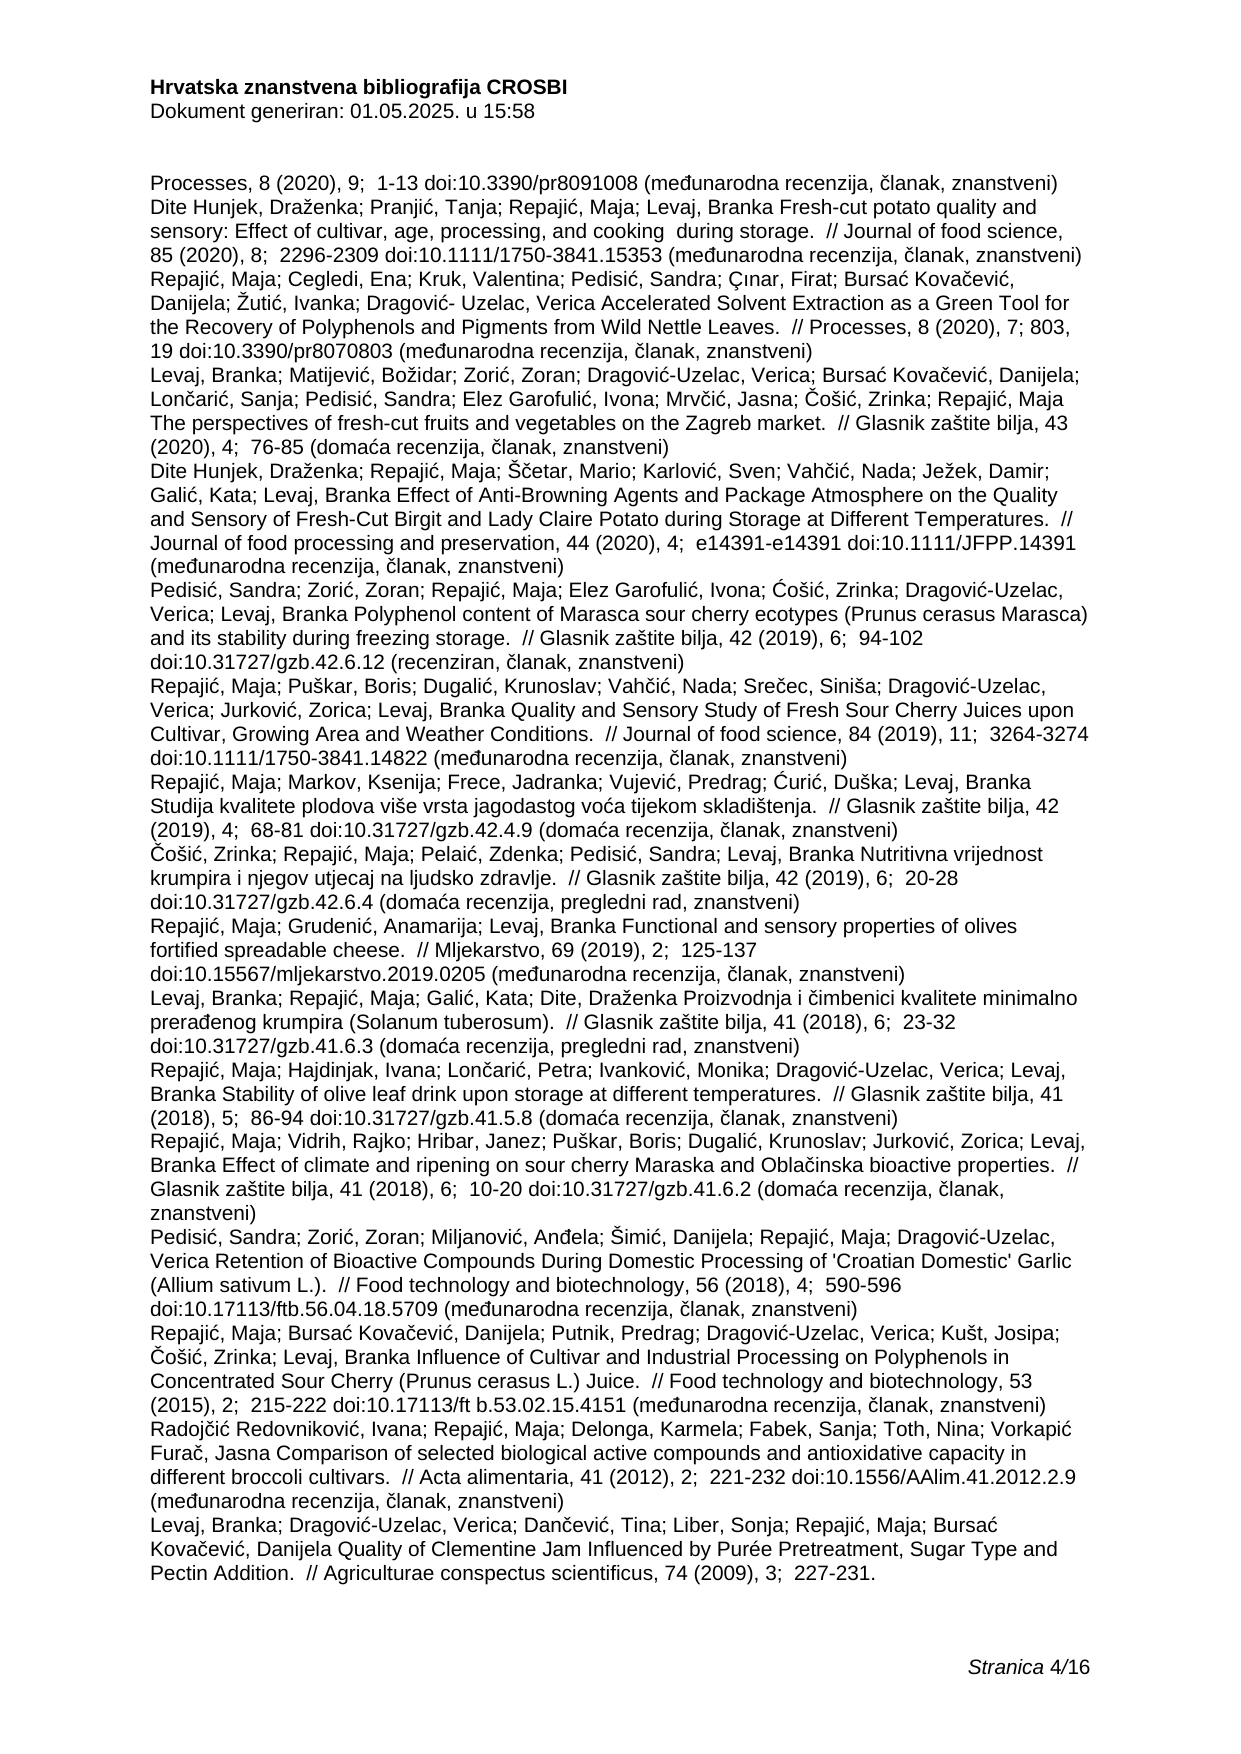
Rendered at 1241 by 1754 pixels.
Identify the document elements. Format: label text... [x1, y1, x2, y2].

text Repajić, Maja; Vidrih, Rajko; Hribar, Janez; Puškar, Boris; Dugalić, Krunoslav; Jurković, Zorica; Levaj, Branka [150, 1129, 1090, 1225]
text Levaj, Branka; Repajić, Maja; Galić, Kata; Dite, Draženka [150, 986, 1090, 1057]
text Repajić, Maja; Grudenić, Anamarija; Levaj, Branka [150, 914, 1090, 986]
text Radojčić Redovniković, Ivana; Repajić, Maja; Delonga, Karmela; Fabek, Sanja; Toth, Nina; Vorkapić Furač, Jasna [150, 1417, 1090, 1513]
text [150, 171, 1090, 195]
text Repajić, Maja; Bursać Kovačević, Danijela; Putnik, Predrag; Dragović-Uzelac, Verica; Kušt, Josipa; Čošić, Zrinka; Levaj, Branka [150, 1321, 1090, 1417]
text Pedisić, Sandra; Zorić, Zoran; Miljanović, Anđela; Šimić, Danijela; Repajić, Maja; Dragović-Uzelac, Verica [150, 1225, 1090, 1321]
text Repajić, Maja; Markov, Ksenija; Frece, Jadranka; Vujević, Predrag; Ćurić, Duška; Levaj, Branka [150, 770, 1090, 842]
text Levaj, Branka; Matijević, Božidar; Zorić, Zoran; Dragović-Uzelac, Verica; Bursać Kovačević, Danijela; Lončarić, Sanja; Pedisić, Sandra; Elez Garofulić, Ivona; Mrvčić, Jasna; Čošić, Zrinka; Repajić, Maja [150, 363, 1090, 458]
text Repajić, Maja; Hajdinjak, Ivana; Lončarić, Petra; Ivanković, Monika; Dragović-Uzelac, Verica; Levaj, Branka [150, 1057, 1090, 1129]
text Dite Hunjek, Draženka; Pranjić, Tanja; Repajić, Maja; Levaj, Branka [150, 195, 1090, 267]
text Repajić, Maja; Cegledi, Ena; Kruk, Valentina; Pedisić, Sandra; Çınar, Firat; Bursać Kovačević, Danijela; Žutić, Ivanka; Dragović- Uzelac, Verica [150, 267, 1090, 363]
text Dite Hunjek, Draženka; Repajić, Maja; Ščetar, Mario; Karlović, Sven; Vahčić, Nada; Ježek, Damir; Galić, Kata; Levaj, Branka [150, 458, 1090, 578]
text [150, 1513, 1090, 1584]
text Repajić, Maja; Puškar, Boris; Dugalić, Krunoslav; Vahčić, Nada; Srečec, Siniša; Dragović-Uzelac, Verica; Jurković, Zorica; Levaj, Branka [150, 674, 1090, 770]
text Pedisić, Sandra; Zorić, Zoran; Repajić, Maja; Elez Garofulić, Ivona; Ćošić, Zrinka; Dragović-Uzelac, Verica; Levaj, Branka [150, 578, 1090, 674]
text Čošić, Zrinka; Repajić, Maja; Pelaić, Zdenka; Pedisić, Sandra; Levaj, Branka [150, 842, 1090, 914]
